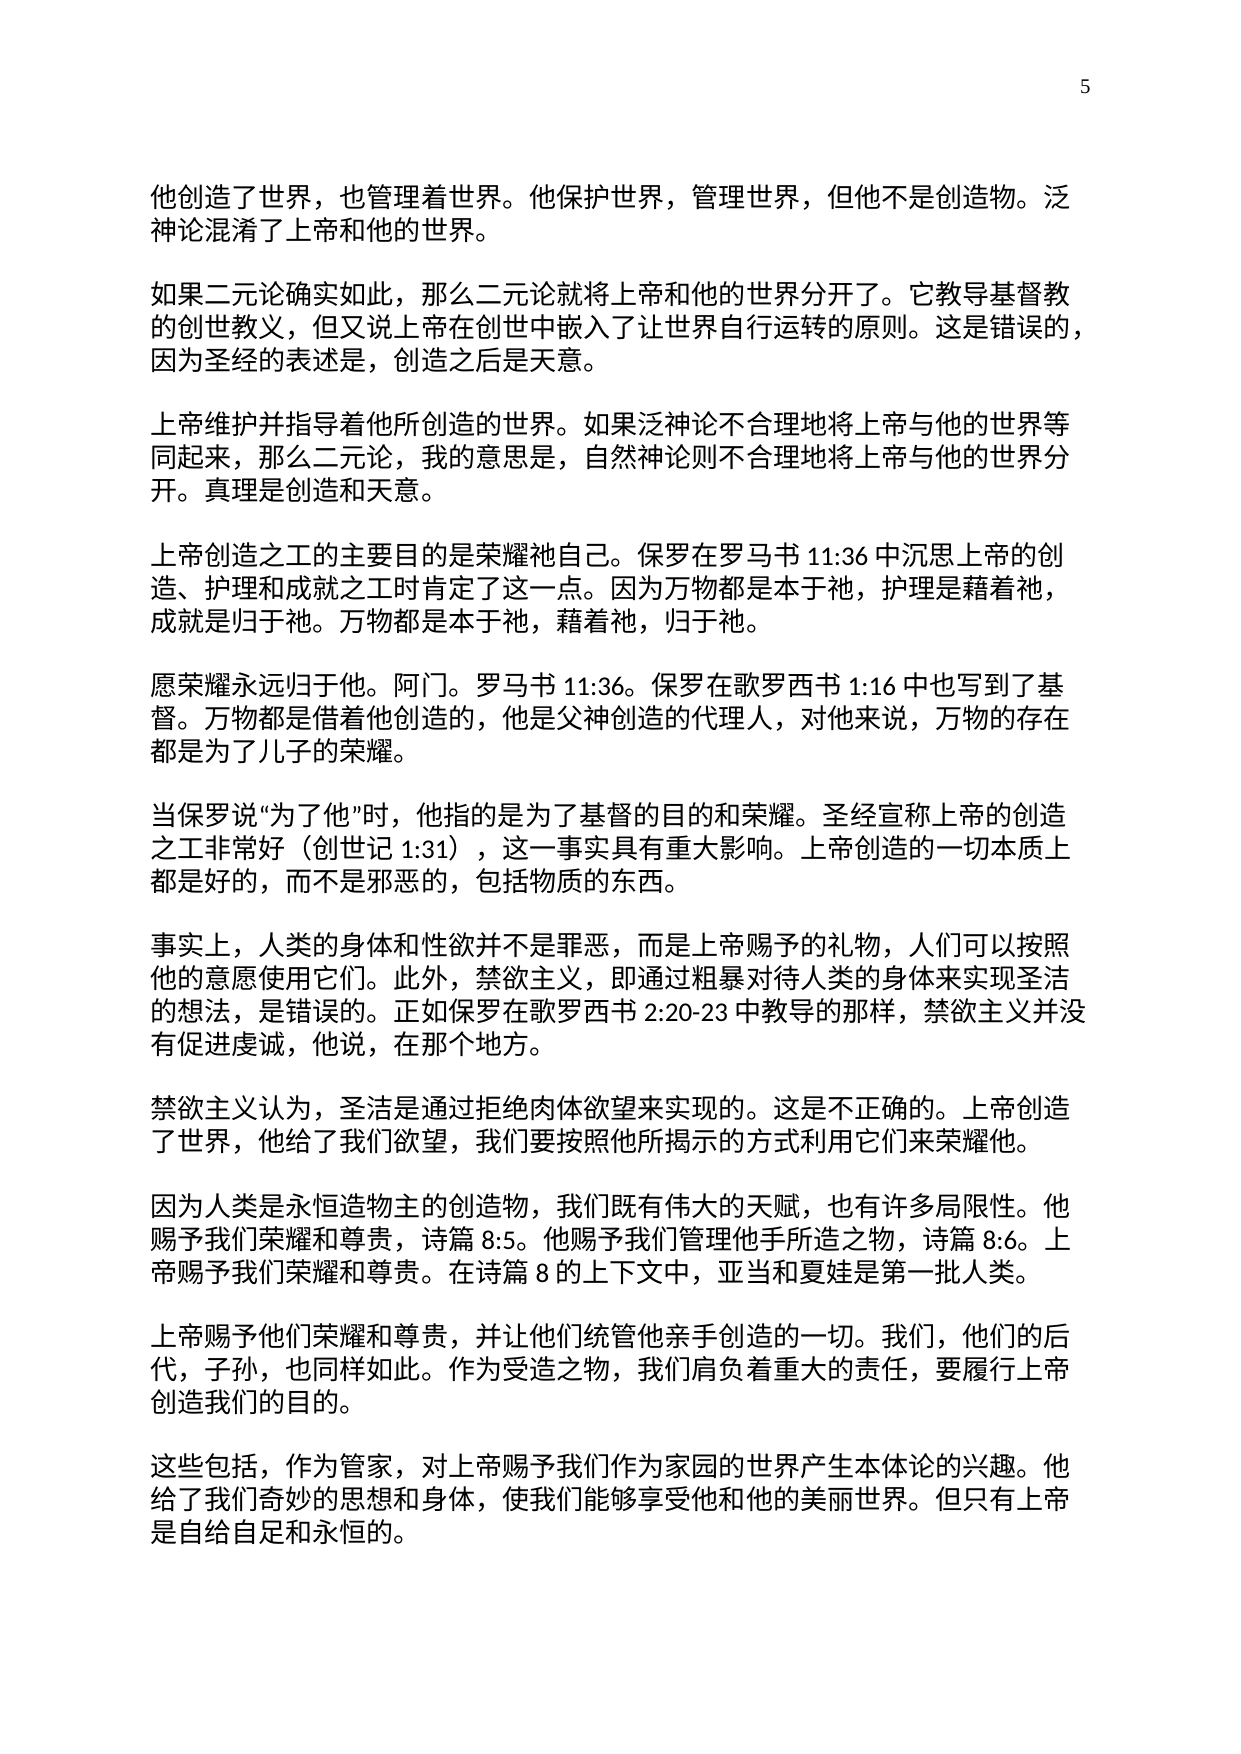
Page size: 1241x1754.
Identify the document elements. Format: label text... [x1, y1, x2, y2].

text 禁欲主义认为，圣洁是通过拒绝肉体欲望来实现的。这是不正确的。上帝创造了世界，他给了我们欲望，我们要按照他所揭示的方式利用它们来荣耀他。 [150, 1093, 1090, 1159]
text 事实上，人类的身体和性欲并不是罪恶，而是上帝赐予的礼物，人们可以按照他的意愿使用它们。此外，禁欲主义，即通过粗暴对待人类的身体来实现圣洁的想法，是错误的。正如保罗在歌罗西书 2:20-23 中教导的那样，禁欲主义并没有促进虔诚，他说，在那个地方。 [150, 929, 1090, 1061]
text 因为人类是永恒造物主的创造物，我们既有伟大的天赋，也有许多局限性。他赐予我们荣耀和尊贵，诗篇 8:5。他赐予我们管理他手所造之物，诗篇 8:6。上帝赐予我们荣耀和尊贵。在诗篇 8 的上下文中，亚当和夏娃是第一批人类。 [150, 1190, 1090, 1289]
text 上帝维护并指导着他所创造的世界。如果泛神论不合理地将上帝与他的世界等同起来，那么二元论，我的意思是，自然神论则不合理地将上帝与他的世界分开。真理是创造和天意。 [150, 408, 1090, 508]
text 上帝赐予他们荣耀和尊贵，并让他们统管他亲手创造的一切。我们，他们的后代，子孙，也同样如此。作为受造之物，我们肩负着重大的责任，要履行上帝创造我们的目的。 [150, 1320, 1090, 1419]
text 愿荣耀永远归于他。阿门。罗马书 11:36。保罗在歌罗西书 1:16 中也写到了基督。万物都是借着他创造的，他是父神创造的代理人，对他来说，万物的存在都是为了儿子的荣耀。 [150, 669, 1090, 768]
text 上帝创造之工的主要目的是荣耀祂自己。保罗在罗马书 11:36 中沉思上帝的创造、护理和成就之工时肯定了这一点。因为万物都是本于祂，护理是藉着祂，成就是归于祂。万物都是本于祂，藉着祂，归于祂。 [150, 539, 1090, 638]
text 他创造了世界，也管理着世界。他保护世界，管理世界，但他不是创造物。泛神论混淆了上帝和他的世界。 [150, 181, 1090, 247]
text 如果二元论确实如此，那么二元论就将上帝和他的世界分开了。它教导基督教的创世教义，但又说上帝在创世中嵌入了让世界自行运转的原则。这是错误的，因为圣经的表述是，创造之后是天意。 [150, 278, 1090, 377]
text 这些包括，作为管家，对上帝赐予我们作为家园的世界产生本体论的兴趣。他给了我们奇妙的思想和身体，使我们能够享受他和他的美丽世界。但只有上帝是自给自足和永恒的。 [150, 1450, 1090, 1549]
text 当保罗说“为了他”时，他指的是为了基督的目的和荣耀。圣经宣称上帝的创造之工非常好（创世记 1:31），这一事实具有重大影响。上帝创造的一切本质上都是好的，而不是邪恶的，包括物质的东西。 [150, 799, 1090, 898]
